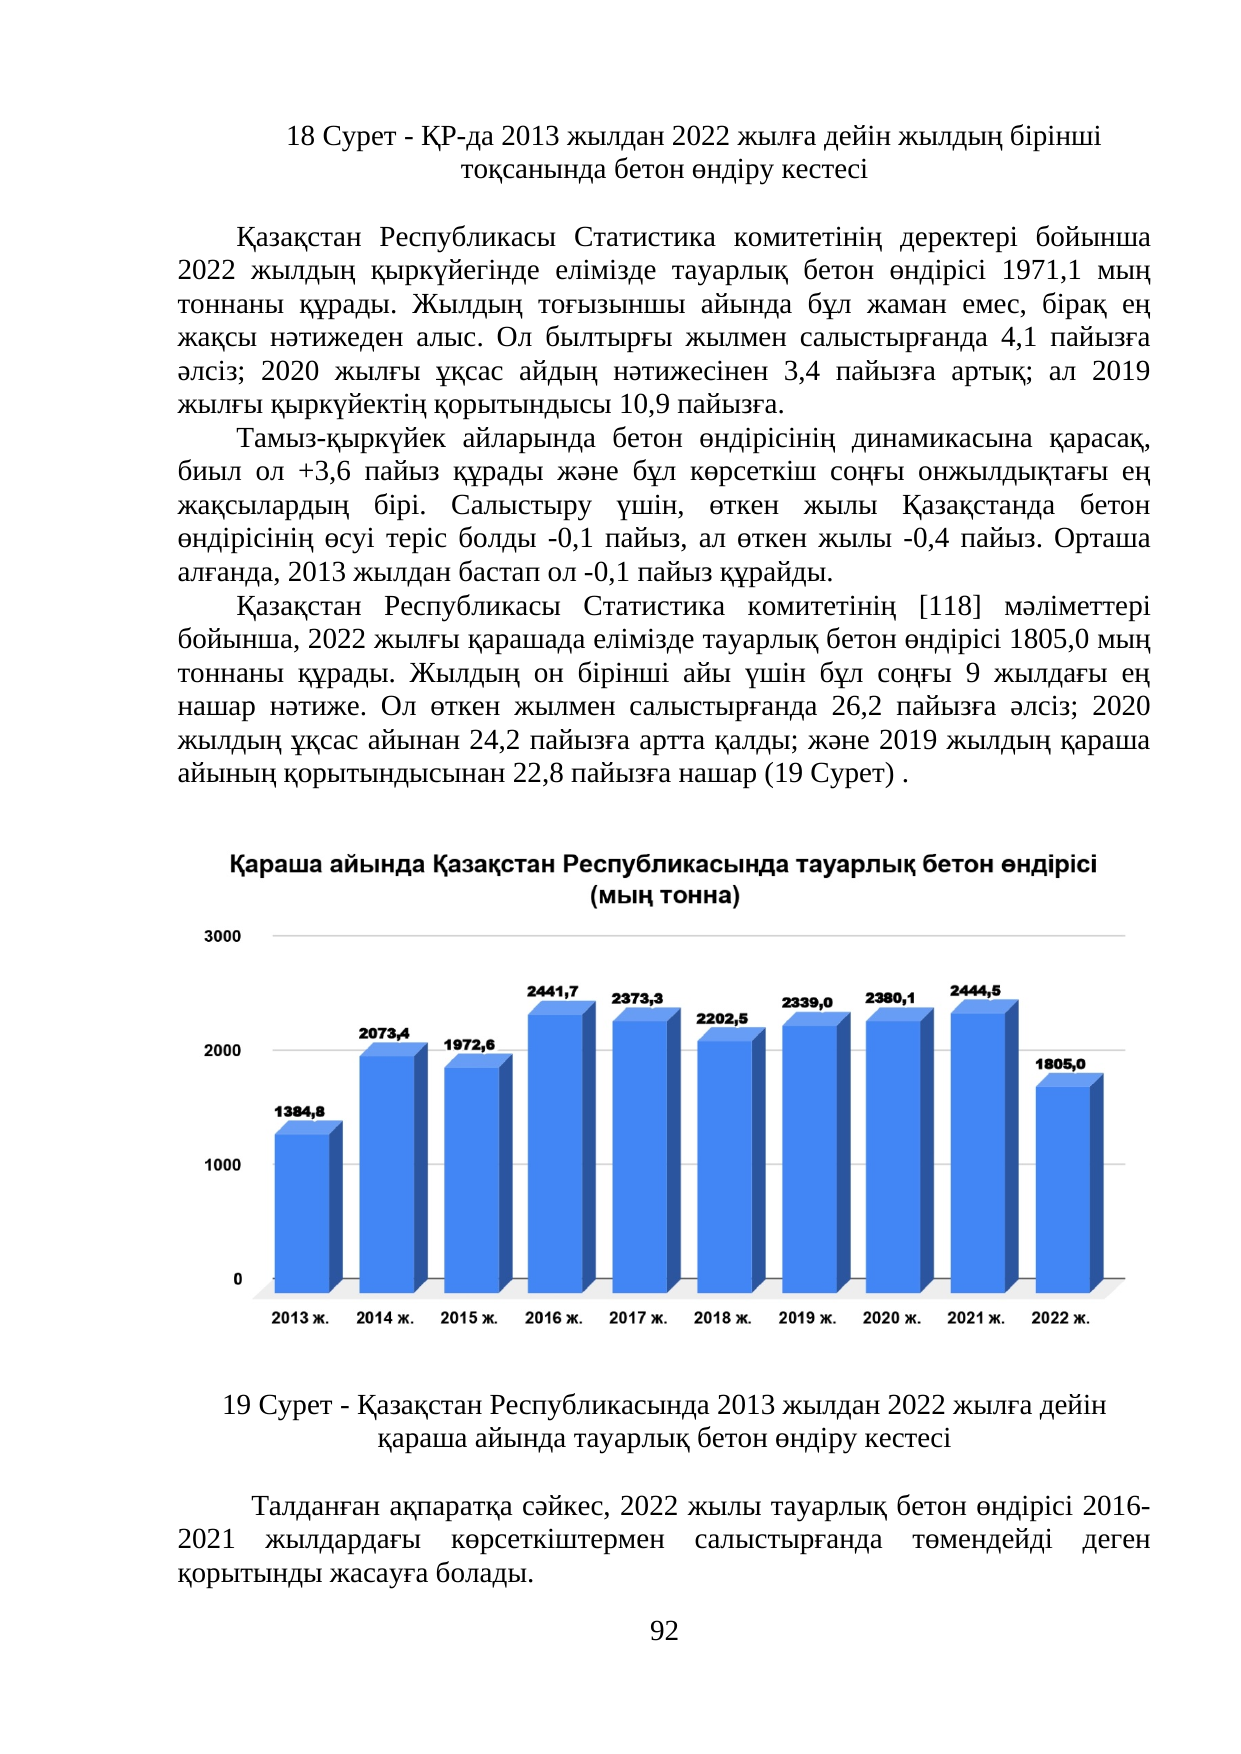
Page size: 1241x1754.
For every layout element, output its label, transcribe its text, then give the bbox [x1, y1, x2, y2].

text 18 Сурет - ҚР-да 2013 жылдан 2022 жылға дейін жылдың бірінші тоқсанында бетон өндіру кестесі [177, 118, 1152, 185]
text 19 Сурет - Қазақстан Республикасында 2013 жылдан 2022 жылға дейін қараша айында тауарлық бетон өндіру кестесі [177, 1387, 1152, 1454]
text Қазақстан Республикасы Статистика комитетінің деректері бойынша 2022 жылдың қыркүйегінде елімізде тауарлық бетон өндірісі 1971,1 мың тоннаны құрады. Жылдың тоғызыншы айында бұл жаман емес, бірақ ең жақсы нәтижеден алыс. Ол былтырғы жылмен салыстырғанда 4,1 пайызға әлсіз; 2020 жылғы ұқсас айдың нәтижесінен 3,4 пайызға артық; ал 2019 жылғы қыркүйектің қорытындысы 10,9 пайызға. [177, 219, 1152, 420]
picture [177, 822, 1152, 1354]
text Тамыз-қыркүйек айларында бетон өндірісінің динамикасына қарасақ, биыл ол +3,6 пайыз құрады және бұл көрсеткіш соңғы онжылдықтағы ең жақсылардың бірі. Салыстыру үшін, өткен жылы Қазақстанда бетон өндірісінің өсуі теріс болды -0,1 пайыз, ал өткен жылы -0,4 пайыз. Орташа алғанда, 2013 жылдан бастап ол -0,1 пайыз құрайды. [177, 420, 1152, 588]
text Қазақстан Республикасы Статистика комитетінің [118] мәліметтері бойынша, 2022 жылғы қарашада елімізде тауарлық бетон өндірісі 1805,0 мың тоннаны құрады. Жылдың он бірінші айы үшін бұл соңғы 9 жылдағы ең нашар нәтиже. Ол өткен жылмен салыстырғанда 26,2 пайызға әлсіз; 2020 жылдың ұқсас айынан 24,2 пайызға артта қалды; және 2019 жылдың қараша айының қорытындысынан 22,8 пайызға нашар (19 Сурет) . [177, 588, 1152, 789]
text Талданған ақпаратқа сәйкес, 2022 жылы тауарлық бетон өндірісі 2016-2021 жылдардағы көрсеткіштермен салыстырғанда төмендейді деген қорытынды жасауға болады. [177, 1488, 1152, 1588]
